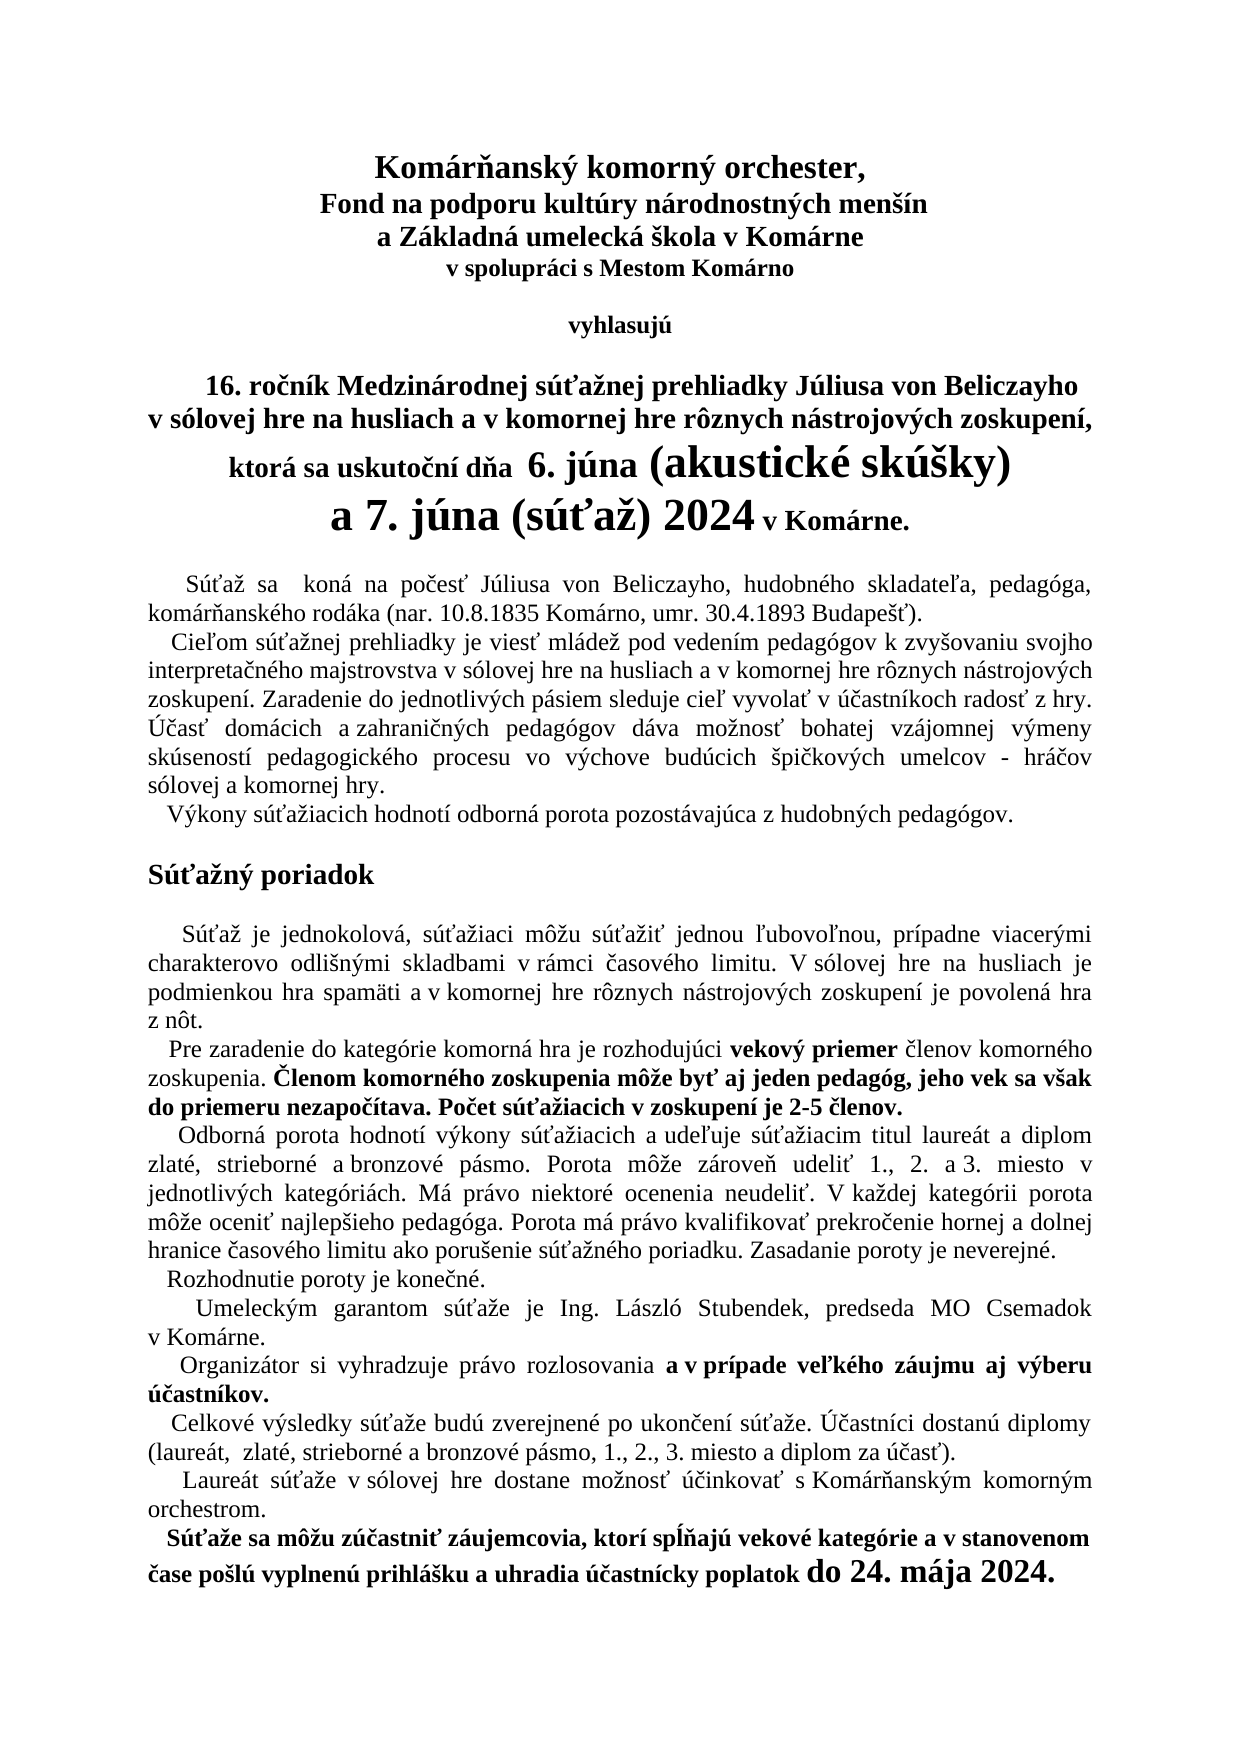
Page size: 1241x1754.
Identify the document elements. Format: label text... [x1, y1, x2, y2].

text Celkové výsledky súťaže budú zverejnené po ukončení súťaže. Účastníci dostanú diplomy (laureát, zlaté, strieborné a bronzové pásmo, 1., 2., 3. miesto a diplom za účasť). [148, 1408, 1093, 1465]
text ktorá sa uskutoční dňa 6. júna (akustické skúšky) a 7. júna (súťaž) 2024 v Komárne. [148, 435, 1093, 541]
text Odborná porota hodnotí výkony súťažiacich a udeľuje súťažiacim titul laureát a diplom zlaté, strieborné a bronzové pásmo. Porota môže zároveň udeliť 1., 2. a 3. miesto v jednotlivých kategóriách. Má právo niektoré ocenenia neudeliť. V každej kategórii porota môže oceniť najlepšieho pedagóga. Porota má právo kvalifikovať prekročenie hornej a dolnej hranice časového limitu ako porušenie súťažného poriadku. Zasadanie poroty je neverejné. [148, 1120, 1093, 1264]
text Pre zaradenie do kategórie komorná hra je rozhodujúci vekový priemer členov komorného zoskupenia. Členom komorného zoskupenia môže byť aj jeden pedagóg, jeho vek sa však do priemeru nezapočítava. Počet súťažiacich v zoskupení je 2-5 členov. [148, 1034, 1093, 1120]
text Cieľom súťažnej prehliadky je viesť mládež pod vedením pedagógov k zvyšovaniu svojho interpretačného majstrovstva v sólovej hre na husliach a v komornej hre rôznych nástrojových zoskupení. Zaradenie do jednotlivých pásiem sleduje cieľ vyvolať v účastníkoch radosť z hry. Účasť domácich a zahraničných pedagógov dáva možnosť bohatej vzájomnej výmeny skúseností pedagogického procesu vo výchove budúcich špičkových umelcov - hráčov sólovej a komornej hry. [148, 627, 1093, 799]
text a Základná umelecká škola v Komárne [148, 219, 1093, 253]
text v sólovej hre na husliach a v komornej hre rôznych nástrojových zoskupení, [148, 402, 1093, 435]
text Komárňanský komorný orchester, [148, 148, 1093, 186]
text Umeleckým garantom súťaže je Ing. László Stubendek, predseda MO Csemadok v Komárne. [148, 1293, 1093, 1350]
text Výkony súťažiacich hodnotí odborná porota pozostávajúca z hudobných pedagógov. [148, 799, 1093, 828]
text vyhlasujú [148, 311, 1093, 339]
text Fond na podporu kultúry národnostných menšín [148, 186, 1093, 219]
text Organizátor si vyhradzuje právo rozlosovania a v prípade veľkého záujmu aj výberu účastníkov. [148, 1350, 1093, 1408]
text Súťažný poriadok [148, 857, 1093, 890]
text 16. ročník Medzinárodnej súťažnej prehliadky Júliusa von Beliczayho [191, 368, 1093, 402]
text Súťaž je jednokolová, súťažiaci môžu súťažiť jednou ľubovoľnou, prípadne viacerými charakterovo odlišnými skladbami v rámci časového limitu. V sólovej hre na husliach je podmienkou hra spamäti a v komornej hre rôznych nástrojových zoskupení je povolená hra z nôt. [148, 919, 1093, 1034]
text v spolupráci s Mestom Komárno [148, 253, 1093, 282]
text Súťaž sa koná na počesť Júliusa von Beliczayho, hudobného skladateľa, pedagóga, komárňanského rodáka (nar. 10.8.1835 Komárno, umr. 30.4.1893 Budapešť). [148, 569, 1093, 627]
text Súťaže sa môžu zúčastniť záujemcovia, ktorí spĺňajú vekové kategórie a v stanovenom [148, 1523, 1093, 1552]
text Rozhodnutie poroty je konečné. [148, 1264, 1093, 1293]
text Laureát súťaže v sólovej hre dostane možnosť účinkovať s Komárňanským komorným orchestrom. [148, 1465, 1093, 1523]
text čase pošlú vyplnenú prihlášku a uhradia účastnícky poplatok do 24. mája 2024. [148, 1552, 1093, 1590]
